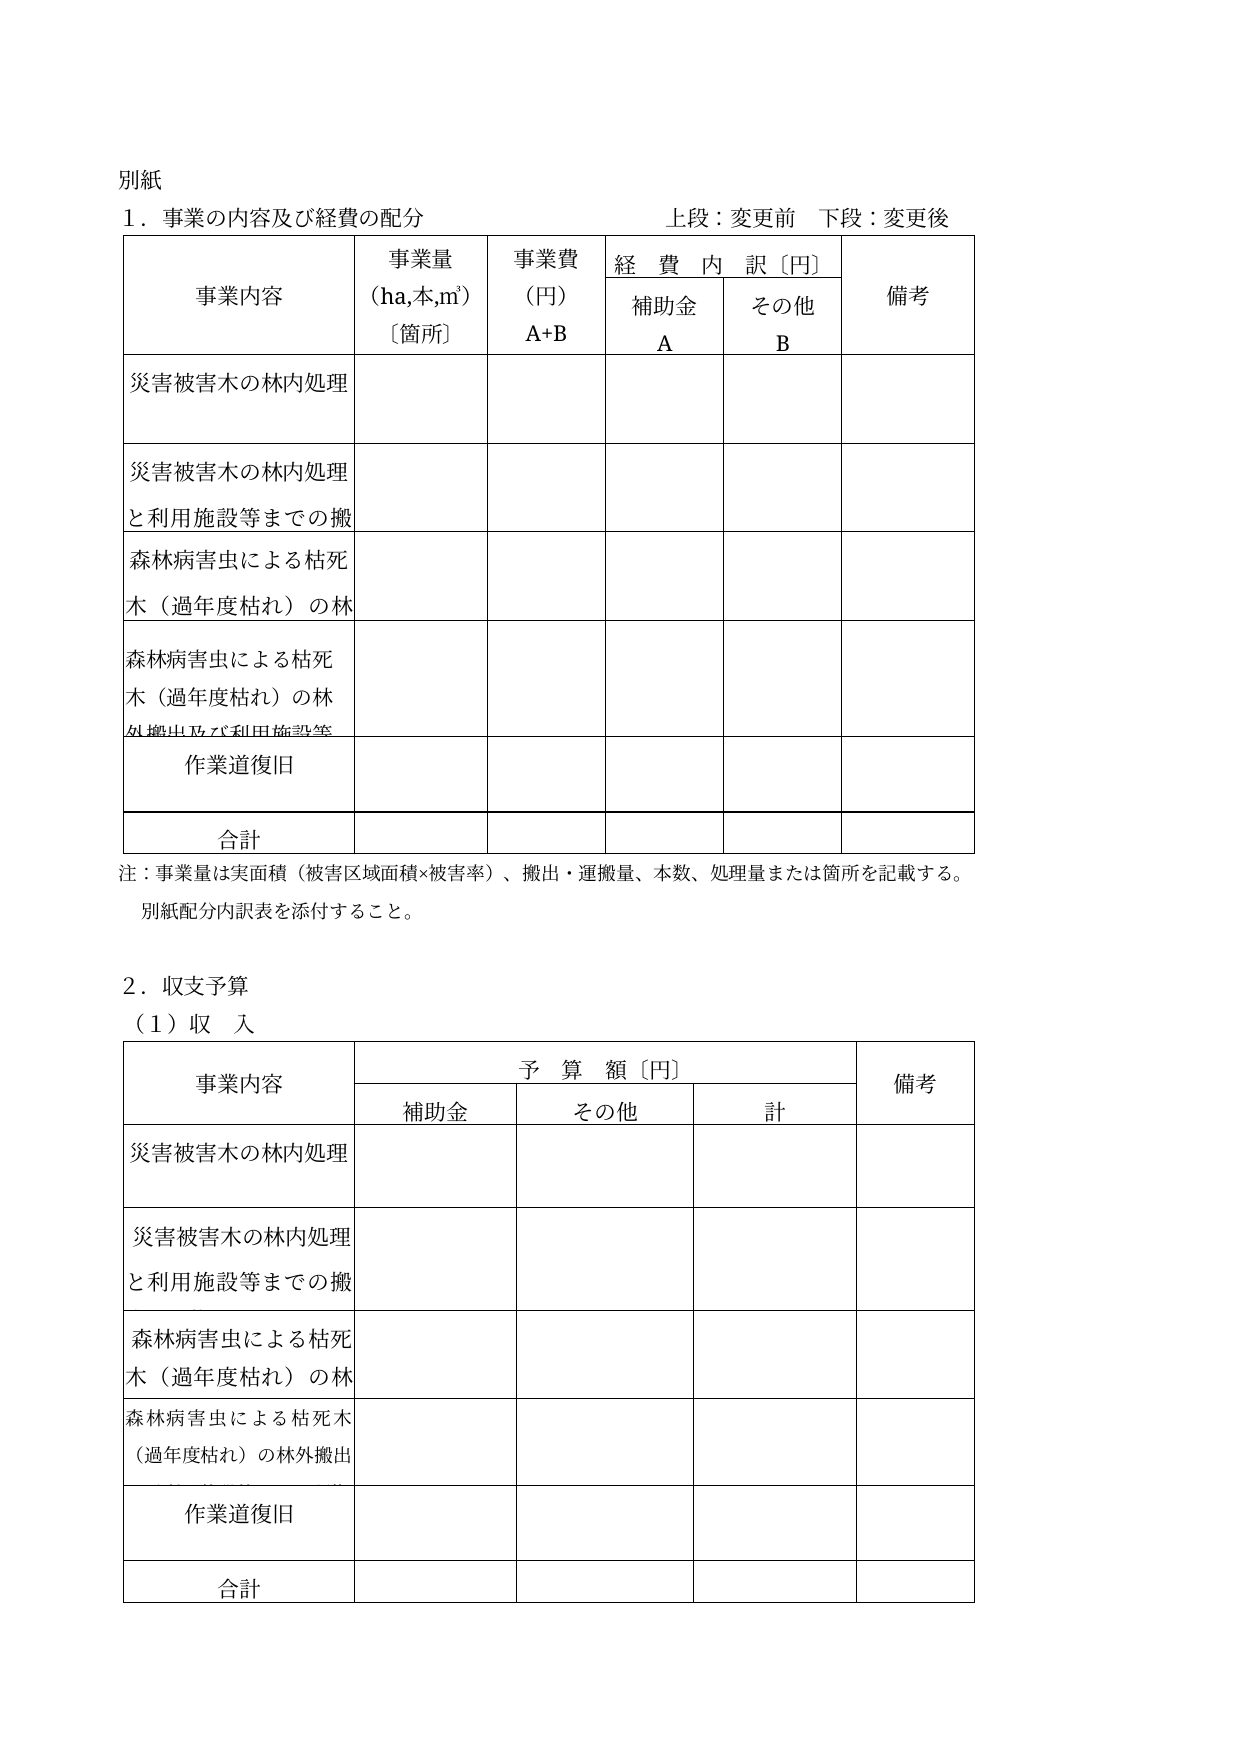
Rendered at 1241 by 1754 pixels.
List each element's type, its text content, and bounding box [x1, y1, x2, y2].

table_cell [724, 444, 841, 531]
table_cell 補助金 A [606, 278, 723, 354]
table_cell [857, 1486, 974, 1560]
text 注：事業量は実面積（被害区域面積×被害率）、搬出・運搬量、本数、処理量または箇所を記載する。 [118, 854, 1140, 891]
table_cell 森林病害虫による枯死 木（過年度枯れ）の林内処理 [124, 532, 354, 620]
table_cell [355, 1486, 516, 1560]
table_cell [857, 1311, 974, 1397]
table_cell その他 [517, 1084, 693, 1124]
table_header 事業量 （ha,本,㎥） 〔箇所〕 [355, 236, 487, 354]
table_cell [606, 621, 723, 736]
table_header 事業内容 [124, 236, 354, 354]
table_cell [842, 444, 974, 531]
table_cell 災害被害木の林内処理 [124, 355, 354, 442]
table_cell [857, 1208, 974, 1310]
table_cell [857, 1399, 974, 1485]
table_cell [517, 1399, 693, 1485]
table_cell 合計 [124, 1561, 354, 1602]
text ２．収支予算 [118, 966, 1140, 1004]
table_cell [694, 1486, 856, 1560]
table_cell [842, 532, 974, 620]
table_cell [606, 532, 723, 620]
table_cell 災害被害木の林内処理 と利用施設等までの搬出・運搬 [124, 1208, 354, 1310]
table_header 経 費 内 訳〔円〕 [606, 236, 841, 277]
table_cell [694, 1208, 856, 1310]
table_cell 森林病害虫による枯死木（過年度枯れ）の林外搬出及び利用施設等までの運搬 [124, 1399, 354, 1485]
text 別紙配分内訳表を添付すること。 [118, 891, 1140, 929]
table_cell [724, 532, 841, 620]
table_cell [517, 1561, 693, 1602]
table_cell 森林病害虫による枯死木（過年度枯れ）の林内処理 [124, 1311, 354, 1397]
table_cell [488, 444, 605, 531]
table_cell [355, 355, 487, 442]
table_cell [355, 532, 487, 620]
table_cell [355, 737, 487, 811]
text （１）収 入 [118, 1004, 1140, 1041]
table_cell 災害被害木の林内処理 [124, 1125, 354, 1207]
table_cell [606, 737, 723, 811]
table_cell [724, 621, 841, 736]
table_cell 計 [694, 1084, 856, 1124]
table_cell [488, 813, 605, 853]
table_cell [517, 1311, 693, 1397]
table_cell 作業道復旧 [124, 1486, 354, 1560]
table_header 事業内容 [124, 1042, 354, 1124]
table_cell 森林病害虫による枯死木（過年度枯れ）の林外搬出及び利用施設等までの運搬 [124, 621, 354, 736]
table_cell [842, 621, 974, 736]
table_cell [488, 532, 605, 620]
table_cell [355, 1208, 516, 1310]
table_cell [857, 1561, 974, 1602]
table_cell [355, 1399, 516, 1485]
table_cell 災害被害木の林内処理 と利用施設等までの搬出・運搬 [124, 444, 354, 531]
table_cell [355, 1561, 516, 1602]
table_cell [517, 1486, 693, 1560]
table_cell [355, 813, 487, 853]
table_cell [606, 813, 723, 853]
table_cell 合計 [124, 813, 354, 853]
table_cell 作業道復旧 [124, 737, 354, 811]
table_cell [842, 355, 974, 442]
table_cell [724, 813, 841, 853]
table_cell [606, 444, 723, 531]
table_cell [606, 355, 723, 442]
table_cell [488, 737, 605, 811]
table_cell [694, 1125, 856, 1207]
text 別紙 [118, 160, 1140, 198]
text １．事業の内容及び経費の配分 上段：変更前 下段：変更後 [118, 198, 1140, 235]
table_cell [488, 621, 605, 736]
table_cell [842, 737, 974, 811]
table_cell [694, 1561, 856, 1602]
table_cell [355, 1125, 516, 1207]
table_cell [857, 1125, 974, 1207]
table_header 事業費 （円） A+B [488, 236, 605, 354]
table_cell [355, 621, 487, 736]
table_cell [355, 444, 487, 531]
table_cell [724, 737, 841, 811]
table_cell [694, 1399, 856, 1485]
table_cell [517, 1125, 693, 1207]
table_cell [724, 355, 841, 442]
table_cell [355, 1311, 516, 1397]
table_header 備考 [842, 236, 974, 354]
table_cell [517, 1208, 693, 1310]
table_cell 補助金 [355, 1084, 516, 1124]
table_header 備考 [857, 1042, 974, 1124]
table_cell [694, 1311, 856, 1397]
table_cell [842, 813, 974, 853]
table_cell [488, 355, 605, 442]
table_cell その他 B [724, 278, 841, 354]
table_header 予 算 額〔円〕 [355, 1042, 856, 1083]
